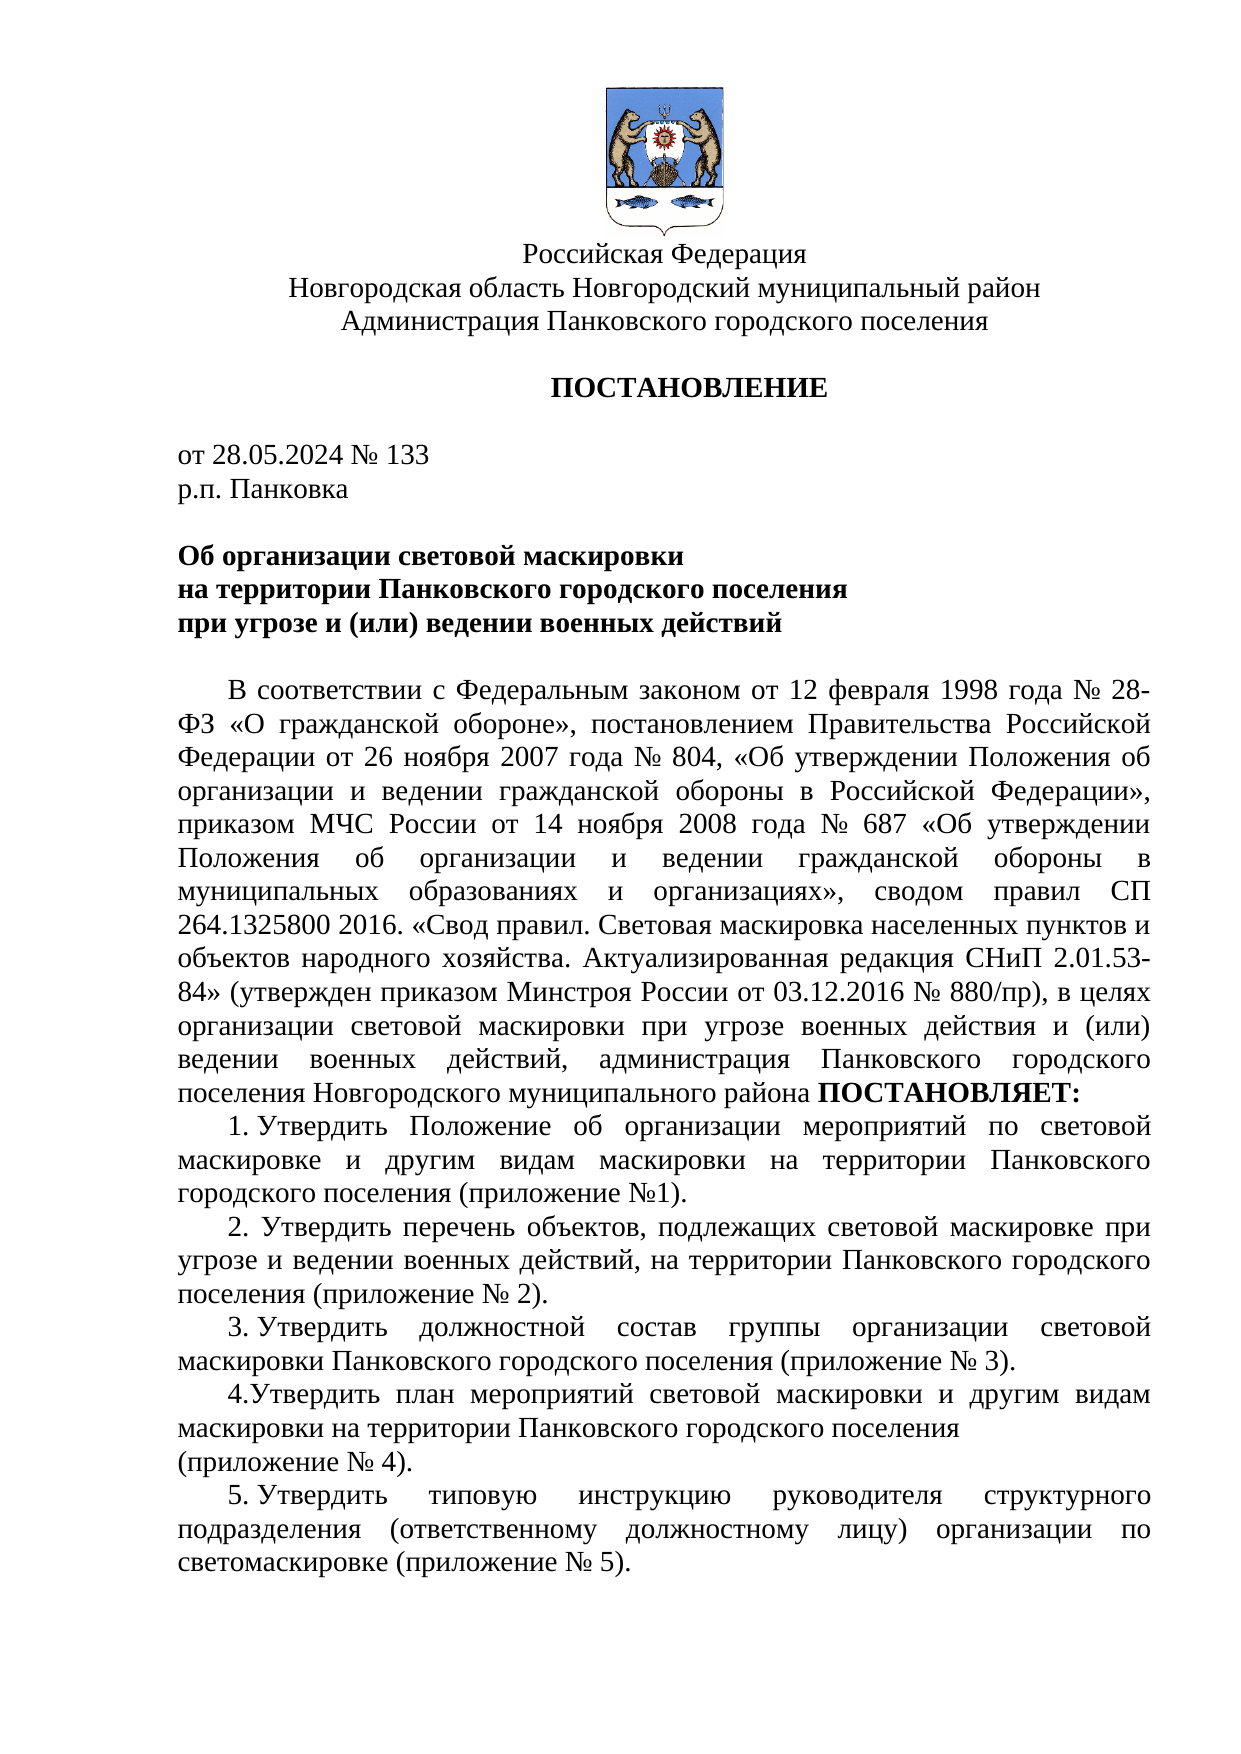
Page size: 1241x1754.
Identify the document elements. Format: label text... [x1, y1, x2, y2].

text Администрация Панковского городского поселения [177, 303, 1152, 337]
text 5. Утвердить типовую инструкцию руководителя структурного подразделения (ответственному должностному лицу) организации по светомаскировке (приложение № 5). [177, 1477, 1152, 1578]
text Об организации световой маскировки [177, 538, 1152, 572]
text (приложение № 4). [177, 1444, 1152, 1477]
text В соответствии с Федеральным законом от 12 февраля 1998 года № 28-ФЗ «О гражданской обороне», постановлением Правительства Российской Федерации от 26 ноября 2007 года № 804, «Об утверждении Положения об организации и ведении гражданской обороны в Российской Федерации», приказом МЧС России от 14 ноября 2008 года № 687 «Об утверждении Положения об организации и ведении гражданской обороны в муниципальных образованиях и организациях», сводом правил СП 264.1325800 2016. «Свод правил. Световая маскировка населенных пунктов и объектов народного хозяйства. Актуализированная редакция СНиП 2.01.53-84» (утвержден приказом Минстроя России от 03.12.2016 № 880/пр), в целях организации световой маскировки при угрозе военных действия и (или) ведении военных действий, администрация Панковского городского поселения Новгородского муниципального района ПОСТАНОВЛЯЕТ: [177, 672, 1152, 1108]
text 3. Утвердить должностной состав группы организации световой маскировки Панковского городского поселения (приложение № 3). [177, 1309, 1152, 1377]
text при угрозе и (или) ведении военных действий [177, 605, 1152, 639]
text 4.Утвердить план мероприятий световой маскировки и другим видам маскировки на территории Панковского городского поселения [177, 1377, 1152, 1444]
text р.п. Панковка [177, 471, 1152, 504]
text 1. Утвердить Положение об организации мероприятий по световой маскировке и другим видам маскировки на территории Панковского городского поселения (приложение №1). [177, 1108, 1152, 1209]
text от 28.05.2024 № 133 [177, 437, 1152, 471]
text на территории Панковского городского поселения [177, 572, 1152, 605]
text Российская Федерация [177, 236, 1152, 270]
text Новгородская область Новгородский муниципальный район [177, 270, 1152, 303]
text ПОСТАНОВЛЕНИЕ [177, 370, 1152, 404]
picture [605, 87, 724, 237]
text 2. Утвердить перечень объектов, подлежащих световой маскировке при угрозе и ведении военных действий, на территории Панковского городского поселения (приложение № 2). [177, 1209, 1152, 1309]
